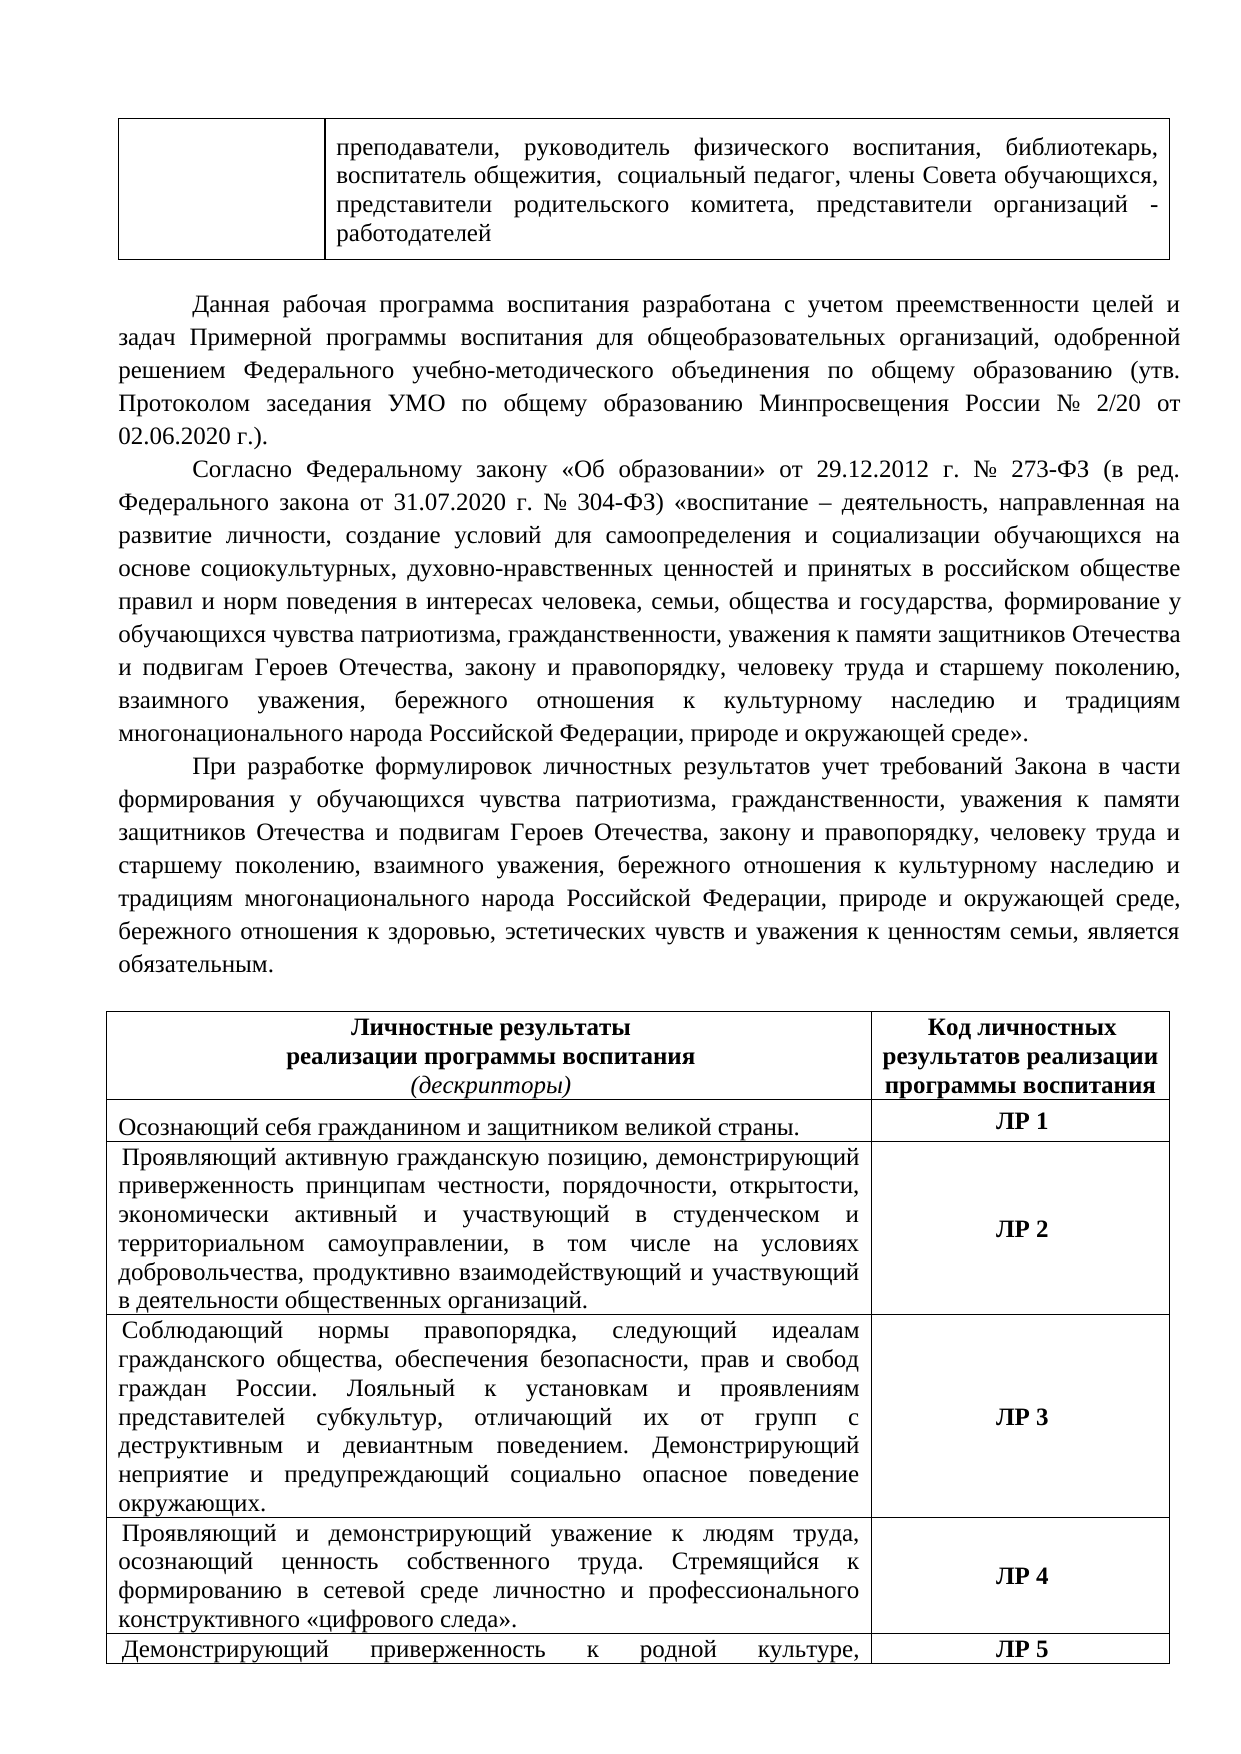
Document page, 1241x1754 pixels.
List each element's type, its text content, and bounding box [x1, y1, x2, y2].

table_header Код личностных результатов реализации программы воспитания [872, 1012, 1169, 1098]
text При разработке формулировок личностных результатов учет требований Закона в части формирования у обучающихся чувства патриотизма, гражданственности, уважения к памяти защитников Отечества и подвигам Героев Отечества, закону и правопорядку, человеку труда и старшему поколению, взаимного уважения, бережного отношения к культурному наследию и традициям многонационального народа Российской Федерации, природе и окружающей среде, бережного отношения к здоровью, эстетических чувств и уважения к ценностям семьи, является обязательным. [118, 751, 1181, 978]
text Согласно Федеральному закону «Об образовании» от 29.12.2012 г. № 273-ФЗ (в ред. Федерального закона от 31.07.2020 г. № 304-ФЗ) «воспитание – деятельность, направленная на развитие личности, создание условий для самоопределения и социализации обучающихся на основе социокультурных, духовно-нравственных ценностей и принятых в российском обществе правил и норм поведения в интересах человека, семьи, общества и государства, формирование у обучающихся чувства патриотизма, гражданственности, уважения к памяти защитников Отечества и подвигам Героев Отечества, закону и правопорядку, человеку труда и старшему поколению, взаимного уважения, бережного отношения к культурному наследию и традициям многонационального народа Российской Федерации, природе и окружающей среде». [118, 454, 1181, 747]
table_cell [326, 119, 1169, 259]
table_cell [119, 119, 324, 259]
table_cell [107, 1634, 871, 1662]
table_cell Соблюдающий нормы правопорядка, следующий идеалам гражданского общества, обеспечения безопасности, прав и свобод граждан России. Лояльный к установкам и проявлениям представителей субкультур, отличающий их от групп с деструктивным и девиантным поведением. Демонстрирующий неприятие и предупреждающий социально опасное поведение окружающих. [107, 1315, 871, 1517]
text Данная рабочая программа воспитания разработана с учетом преемственности целей и задач Примерной программы воспитания для общеобразовательных организаций, одобренной решением Федерального учебно-методического объединения по общему образованию (утв. Протоколом заседания УМО по общему образованию Минпросвещения России № 2/20 от 02.06.2020 г.). [118, 289, 1181, 450]
table_cell Проявляющий и демонстрирующий уважение к людям труда, осознающий ценность собственного труда. Стремящийся к формированию в сетевой среде личностно и профессионального конструктивного «цифрового следа». [107, 1518, 871, 1633]
table_cell Проявляющий активную гражданскую позицию, демонстрирующий приверженность принципам честности, порядочности, открытости, экономически активный и участвующий в студенческом и территориальном самоуправлении, в том числе на условиях добровольчества, продуктивно взаимодействующий и участвующий в деятельности общественных организаций. [107, 1142, 871, 1314]
table_cell ЛР 5 [872, 1634, 1169, 1662]
table_cell Осознающий себя гражданином и защитником великой страны. [107, 1100, 871, 1141]
table_cell ЛР 4 [872, 1518, 1169, 1633]
table_cell ЛР 1 [872, 1100, 1169, 1141]
table_cell ЛР 3 [872, 1315, 1169, 1517]
table_cell ЛР 2 [872, 1142, 1169, 1314]
table_header Личностные результаты реализации программы воспитания (дескрипторы) [107, 1012, 871, 1098]
